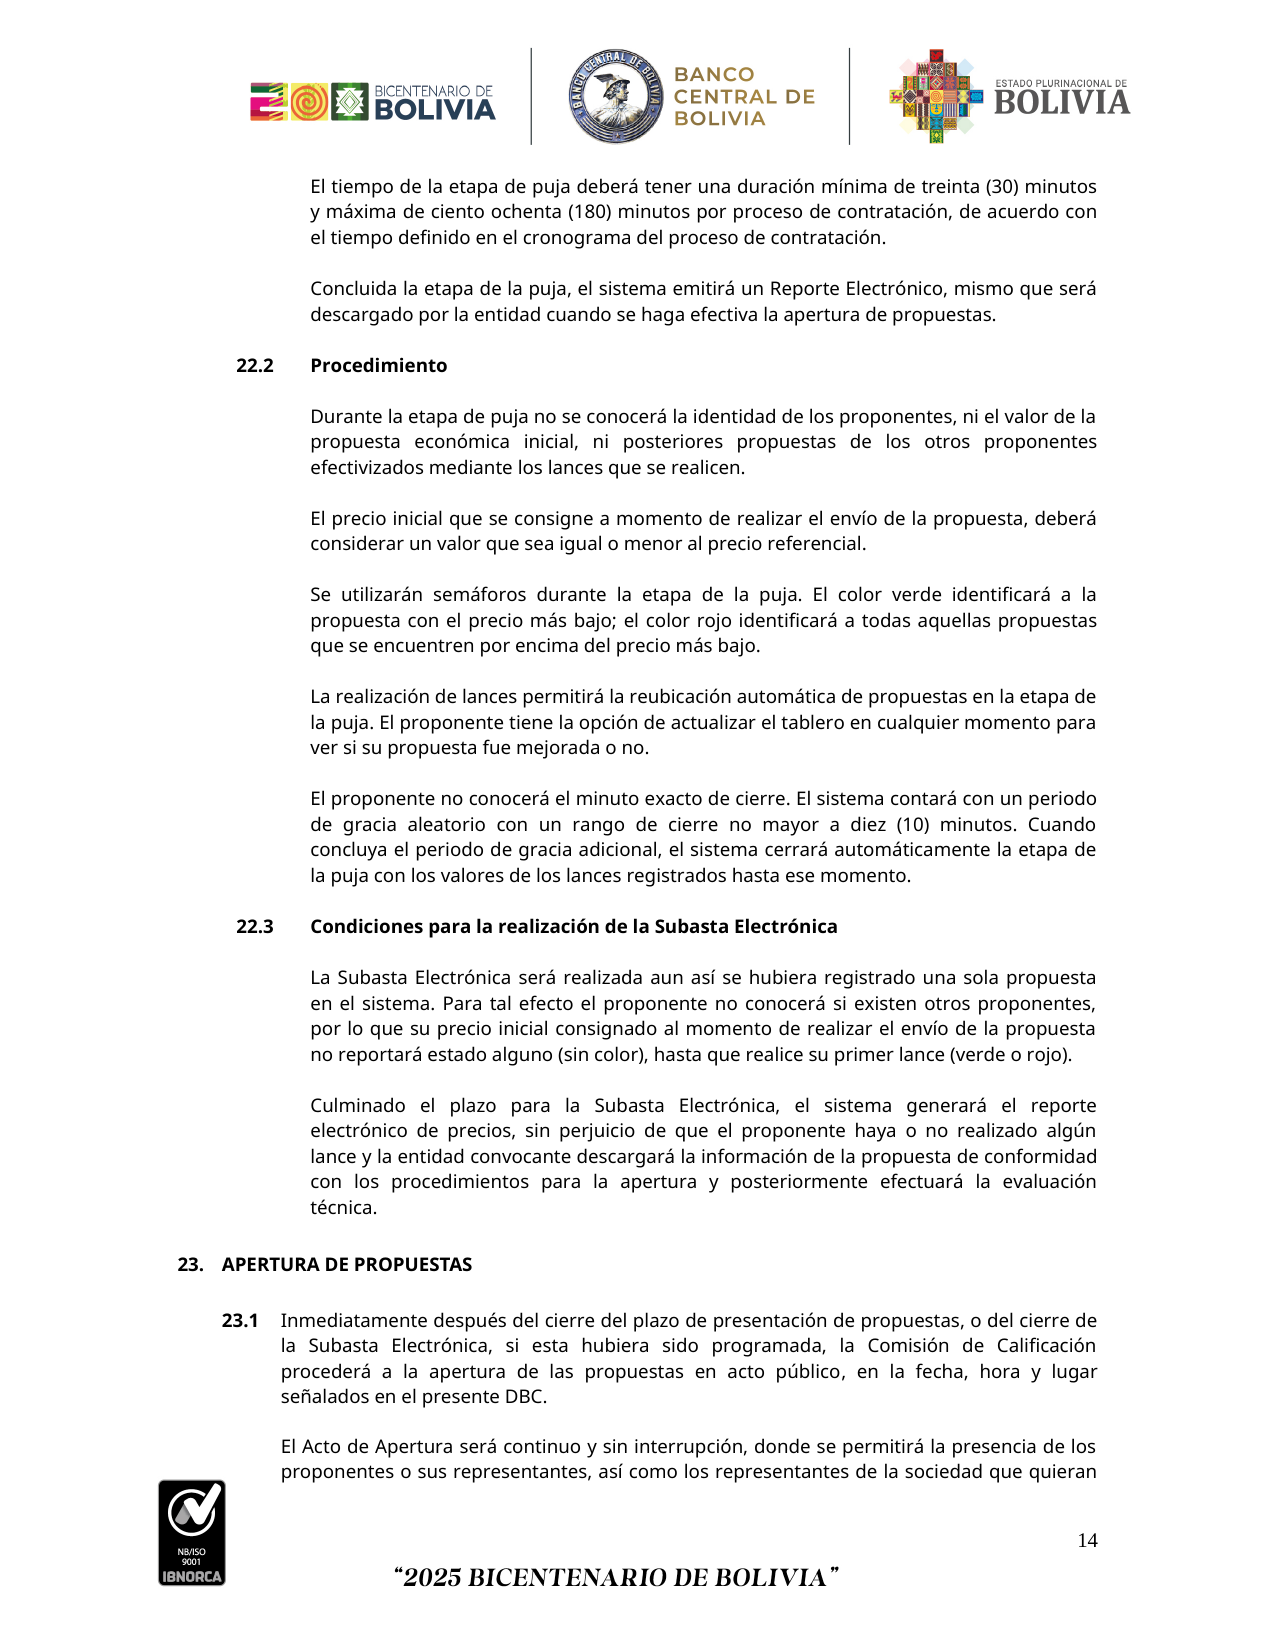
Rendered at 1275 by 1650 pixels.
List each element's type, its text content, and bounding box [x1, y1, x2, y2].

text Durante la etapa de puja no se conocerá la identidad de los proponentes, ni el valor de la propuesta económica inicial, ni posteriores propuestas de los otros proponentes efectivizados mediante los lances que se realicen. [310, 403, 1098, 479]
text Concluida la etapa de la puja, el sistema emitirá un Reporte Electrónico, mismo que será descargado por la entidad cuando se haga efectiva la apertura de propuestas. [310, 275, 1098, 326]
picture [53, 19, 1275, 148]
list Inmediatamente después del cierre del plazo de presentación de propuestas, o del cierre de la Subasta Electrónica, si esta hubiera sido programada, la Comisión de Calificación procederá a la apertura de las propuestas en acto público, en la fecha, hora y lugar señalados en el presente DBC. [222, 1307, 1098, 1409]
text La realización de lances permitirá la reubicación automática de propuestas en la etapa de la puja. El proponente tiene la opción de actualizar el tablero en cualquier momento para ver si su propuesta fue mejorada o no. [310, 684, 1098, 760]
text El precio inicial que se consigne a momento de realizar el envío de la propuesta, deberá considerar un valor que sea igual o menor al precio referencial. [310, 505, 1098, 556]
title APERTURA DE PROPUESTAS [177, 1251, 1098, 1277]
list Procedimiento [236, 352, 1098, 377]
list Condiciones para la realización de la Subasta Electrónica [236, 913, 1098, 939]
text El tiempo de la etapa de puja deberá tener una duración mínima de treinta (30) minutos y máxima de ciento ochenta (180) minutos por proceso de contratación, de acuerdo con el tiempo definido en el cronograma del proceso de contratación. [310, 173, 1098, 250]
picture [0, 1476, 1253, 1650]
text Se utilizarán semáforos durante la etapa de la puja. El color verde identificará a la propuesta con el precio más bajo; el color rojo identificará a todas aquellas propuestas que se encuentren por encima del precio más bajo. [310, 582, 1098, 658]
text La Subasta Electrónica será realizada aun así se hubiera registrado una sola propuesta en el sistema. Para tal efecto el proponente no conocerá si existen otros proponentes, por lo que su precio inicial consignado al momento de realizar el envío de la propuesta no reportará estado alguno (sin color), hasta que realice su primer lance (verde o rojo). [310, 964, 1098, 1066]
text El proponente no conocerá el minuto exacto de cierre. El sistema contará con un periodo de gracia aleatorio con un rango de cierre no mayor a diez (10) minutos. Cuando concluya el periodo de gracia adicional, el sistema cerrará automáticamente la etapa de la puja con los valores de los lances registrados hasta ese momento. [310, 786, 1098, 888]
text Culminado el plazo para la Subasta Electrónica, el sistema generará el reporte electrónico de precios, sin perjuicio de que el proponente haya o no realizado algún lance y la entidad convocante descargará la información de la propuesta de conformidad con los procedimientos para la apertura y posteriormente efectuará la evaluación técnica. [310, 1092, 1098, 1219]
